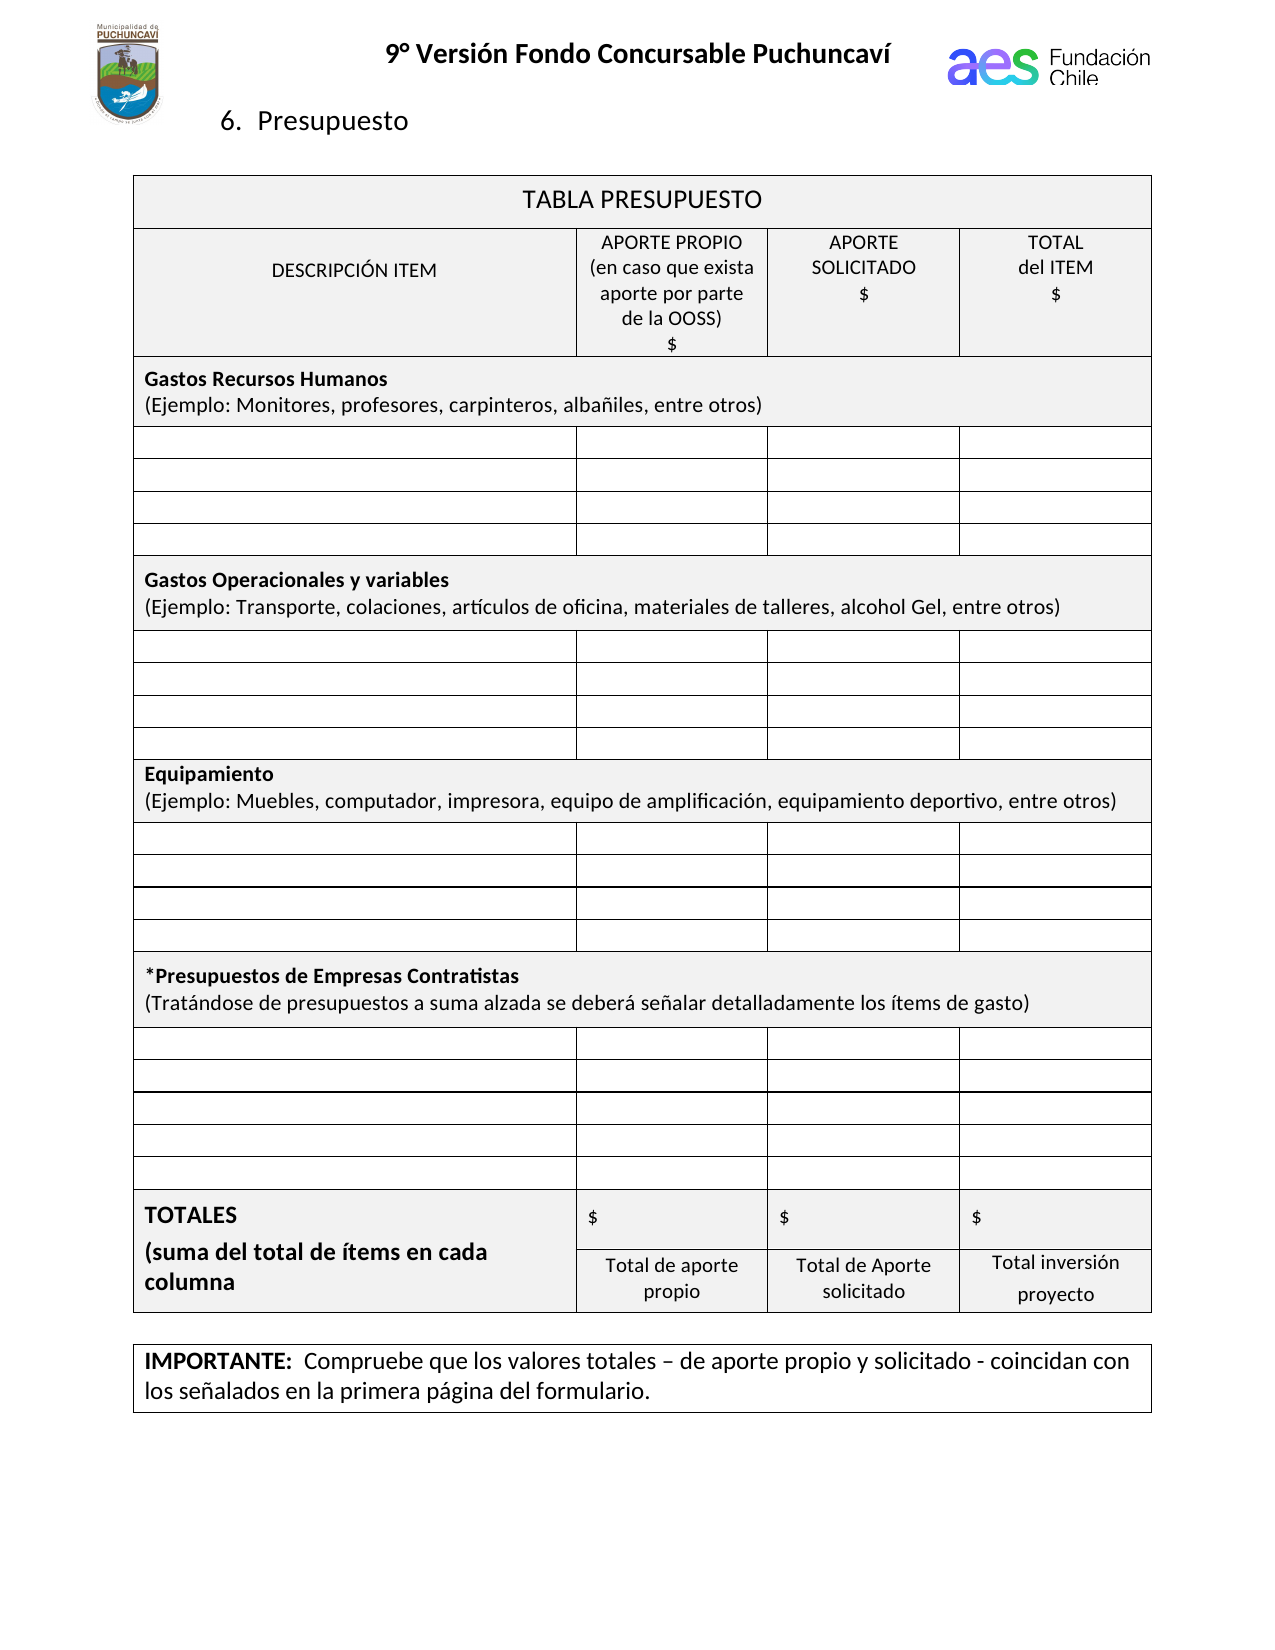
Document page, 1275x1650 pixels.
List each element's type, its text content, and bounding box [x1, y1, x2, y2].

table_cell [577, 920, 767, 951]
table_cell [768, 1157, 959, 1188]
table_cell [134, 728, 576, 759]
table_cell APORTE PROPIO (en caso que exista aporte por parte de la OOSS) $ [577, 229, 767, 356]
table_cell [768, 1093, 959, 1124]
table_cell [768, 1028, 959, 1059]
table_cell [768, 427, 959, 458]
table_cell [768, 888, 959, 919]
table_cell [134, 427, 576, 458]
table_header TABLA PRESUPUESTO [134, 176, 1151, 228]
table_cell [768, 524, 959, 555]
table_cell [960, 696, 1151, 727]
table_cell [960, 427, 1151, 458]
table_cell Total de Aporte solicitado [768, 1250, 959, 1312]
table_cell [577, 1093, 767, 1124]
table_cell [960, 728, 1151, 759]
table_cell [134, 823, 576, 854]
table_cell [960, 1093, 1151, 1124]
list Presupuesto [126, 102, 1186, 137]
table_cell Gastos Recursos Humanos (Ejemplo: Monitores, profesores, carpinteros, albañiles, entre otros) [134, 357, 1151, 426]
table_cell Total de aporte propio [577, 1250, 767, 1312]
table_cell TOTALES (suma del total de ítems en cada columna [134, 1190, 576, 1312]
table_cell [768, 696, 959, 727]
table_cell [134, 1093, 576, 1124]
table_cell [577, 823, 767, 854]
table_cell [577, 888, 767, 919]
table_cell [577, 427, 767, 458]
table_cell [134, 524, 576, 555]
table_cell [577, 1157, 767, 1188]
table_cell [577, 1125, 767, 1156]
table_header IMPORTANTE: Compruebe que los valores totales – de aporte propio y solicitado - coincidan con los señalados en la primera página del formulario. [134, 1345, 1151, 1412]
table_cell [960, 663, 1151, 694]
table_cell [134, 920, 576, 951]
table_cell [134, 1060, 576, 1091]
table_cell [577, 631, 767, 662]
table_cell [577, 1060, 767, 1091]
table_cell [577, 663, 767, 694]
table_cell TOTAL del ITEM $ [960, 229, 1151, 356]
table_cell [577, 459, 767, 491]
table_cell [768, 663, 959, 694]
table_cell $ [960, 1190, 1151, 1248]
table_cell [960, 920, 1151, 951]
table_cell [134, 888, 576, 919]
table_cell $ [577, 1190, 767, 1248]
table_cell [960, 1157, 1151, 1188]
table_cell [134, 696, 576, 727]
table_cell APORTE SOLICITADO $ [768, 229, 959, 356]
table_cell Equipamiento (Ejemplo: Muebles, computador, impresora, equipo de amplificación, equipamiento deportivo, entre otros) [134, 760, 1151, 822]
table_cell [134, 492, 576, 523]
table_cell [768, 631, 959, 662]
table_cell [768, 920, 959, 951]
table_cell [768, 1060, 959, 1091]
table_cell [577, 855, 767, 886]
picture [946, 47, 1151, 85]
table_cell $ [768, 1190, 959, 1248]
table_cell [577, 1028, 767, 1059]
table_cell [960, 524, 1151, 555]
table_cell [577, 728, 767, 759]
table_cell [134, 1157, 576, 1188]
table_cell [960, 823, 1151, 854]
table_cell [960, 1028, 1151, 1059]
table_cell [960, 631, 1151, 662]
table_cell [577, 696, 767, 727]
table_cell [768, 492, 959, 523]
table_cell [768, 728, 959, 759]
table_cell Gastos Operacionales y variables (Ejemplo: Transporte, colaciones, artículos de oficina, materiales de talleres, alcohol Gel, entre otros) [134, 556, 1151, 630]
table_cell [134, 1028, 576, 1059]
table_cell [960, 459, 1151, 491]
table_cell [134, 459, 576, 491]
table_cell [960, 492, 1151, 523]
table_cell DESCRIPCIÓN ITEM [134, 229, 576, 356]
table_cell [577, 524, 767, 555]
table_cell [134, 855, 576, 886]
table_cell [960, 855, 1151, 886]
table_cell [577, 492, 767, 523]
table_cell [768, 823, 959, 854]
table_cell [768, 1125, 959, 1156]
table_cell [768, 459, 959, 491]
table_cell *Presupuestos de Empresas Contratistas (Tratándose de presupuestos a suma alzada se deberá señalar detalladamente los ítems de gasto) [134, 952, 1151, 1027]
table_cell [960, 1060, 1151, 1091]
table_cell [960, 1125, 1151, 1156]
table_cell Total inversión proyecto [960, 1250, 1151, 1312]
table_cell [134, 1125, 576, 1156]
table_cell [768, 855, 959, 886]
table_cell [134, 663, 576, 694]
table_cell [960, 888, 1151, 919]
table_cell [134, 631, 576, 662]
